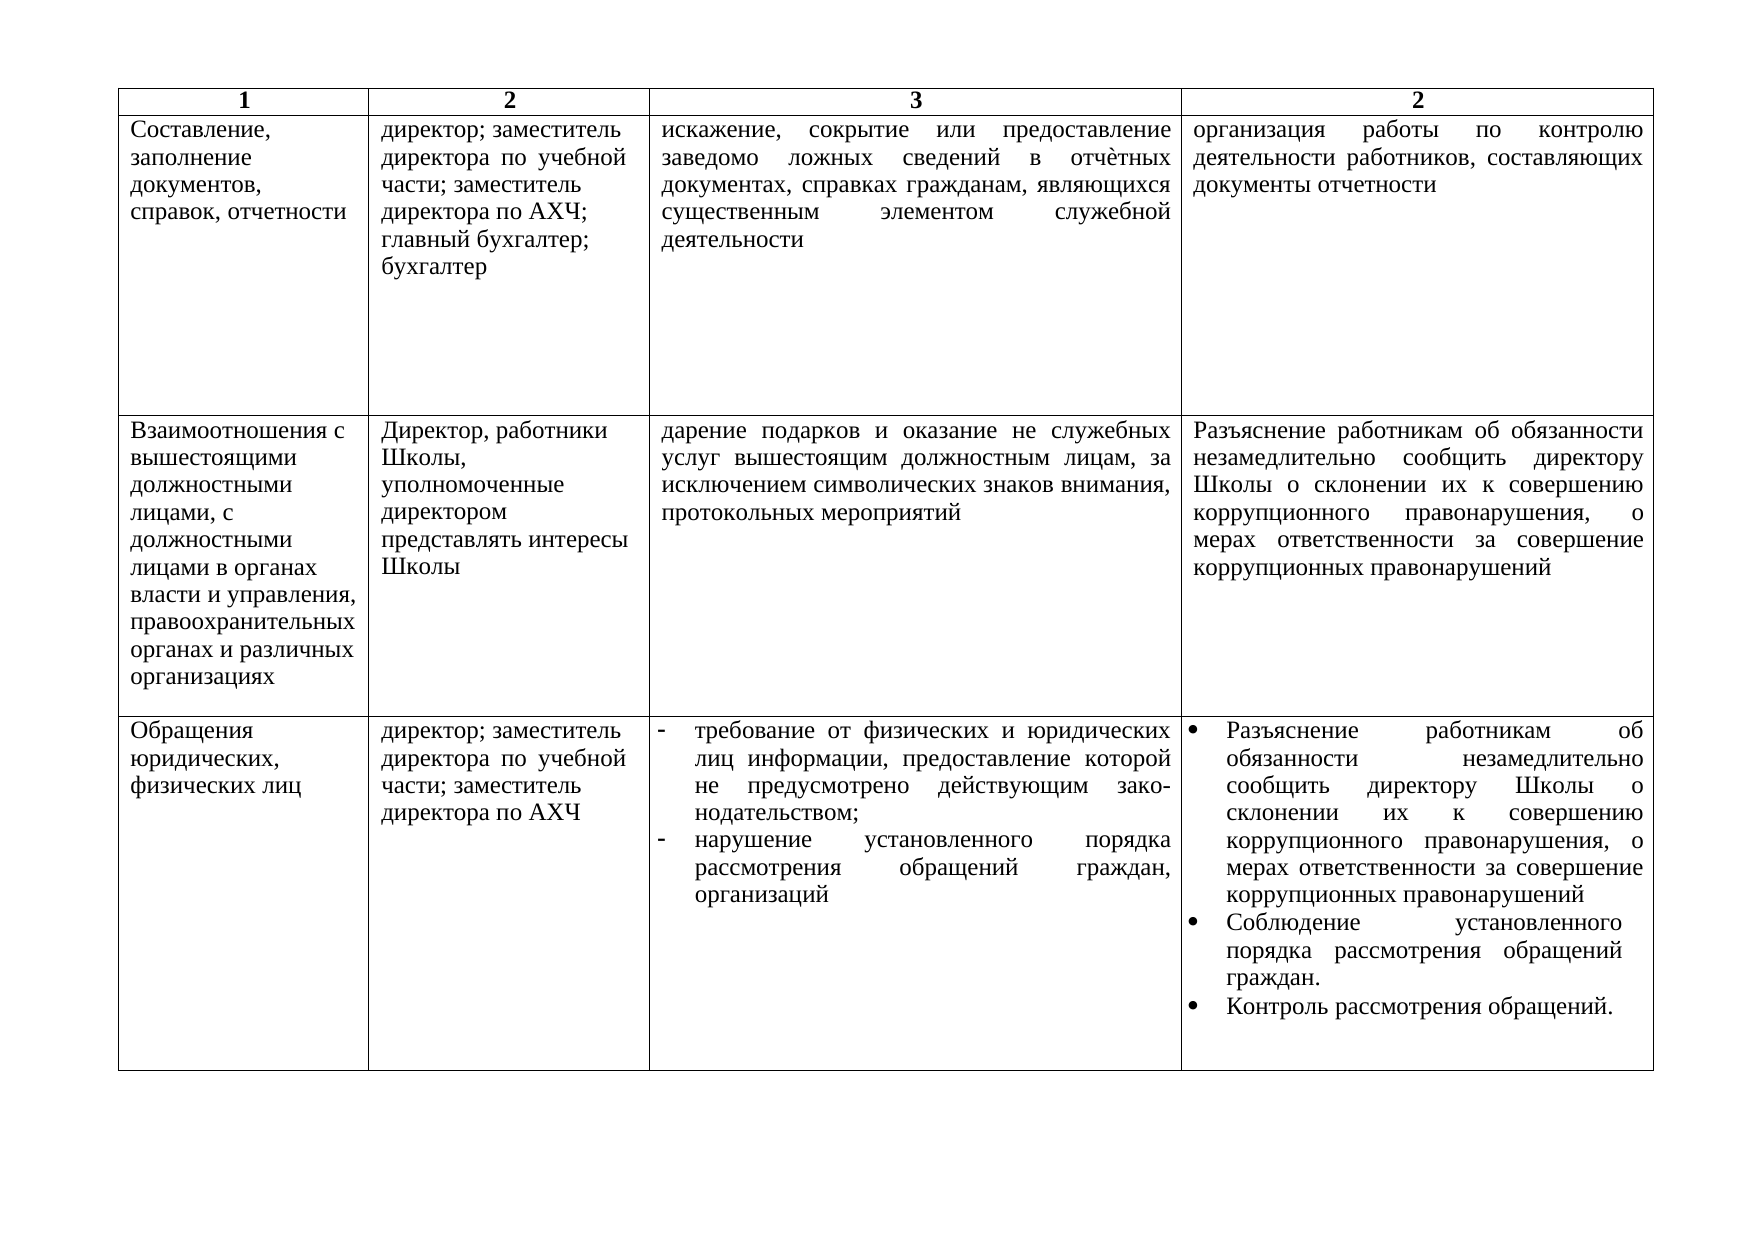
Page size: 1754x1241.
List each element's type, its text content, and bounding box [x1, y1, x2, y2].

table_cell Обращения юридических, физических лиц [119, 717, 368, 1070]
table_cell дарение подарков и оказание не служебных услуг вышестоящим должностным лицам, за исключением символических знаков внимания, протокольных мероприятий [650, 416, 1181, 716]
table_cell директор; заместитель директора по учебной части; заместитель директора по АХЧ; главный бухгалтер; бухгалтер [369, 116, 649, 415]
table_cell Взаимоотношения с вышестоящими должностными лицами, с должностными лицами в органах власти и управления, правоохранительных органах и различных организациях [119, 416, 368, 716]
table_cell Составление, заполнение документов, справок, отчетности [119, 116, 368, 415]
table_cell требование от физических и юридических лиц информации, предоставление которой не предусмотрено действующим зако- нодательством; нарушение установленного порядка рассмотрения обращений граждан, организаций [650, 717, 1181, 1070]
table_cell Разъяснение работникам об обязанности незамедлительно сообщить директору Школы о склонении их к совершению коррупционного правонарушения, о мерах ответственности за совершение коррупционных правонарушений Соблюдение установленного порядка рассмотрения обращений граждан. Контроль рассмотрения обращений. [1182, 717, 1653, 1070]
table_header 2 [1182, 89, 1653, 115]
table_cell Разъяснение работникам об обязанности незамедлительно сообщить директору Школы о склонении их к совершению коррупционного правонарушения, о мерах ответственности за совершение коррупционных правонарушений [1182, 416, 1653, 716]
table_cell организация работы по контролю деятельности работников, составляющих документы отчетности [1182, 116, 1653, 415]
table_cell директор; заместитель директора по учебной части; заместитель директора по АХЧ [369, 717, 649, 1070]
table_header 2 [369, 89, 649, 115]
table_cell Директор, работники Школы, уполномоченные директором представлять интересы Школы [369, 416, 649, 716]
table_header 3 [650, 89, 1181, 115]
table_cell искажение, сокрытие или предоставление заведомо ложных сведений в отчѐтных документах, справках гражданам, являющихся существенным элементом служебной деятельности [650, 116, 1181, 415]
table_header 1 [119, 89, 368, 115]
